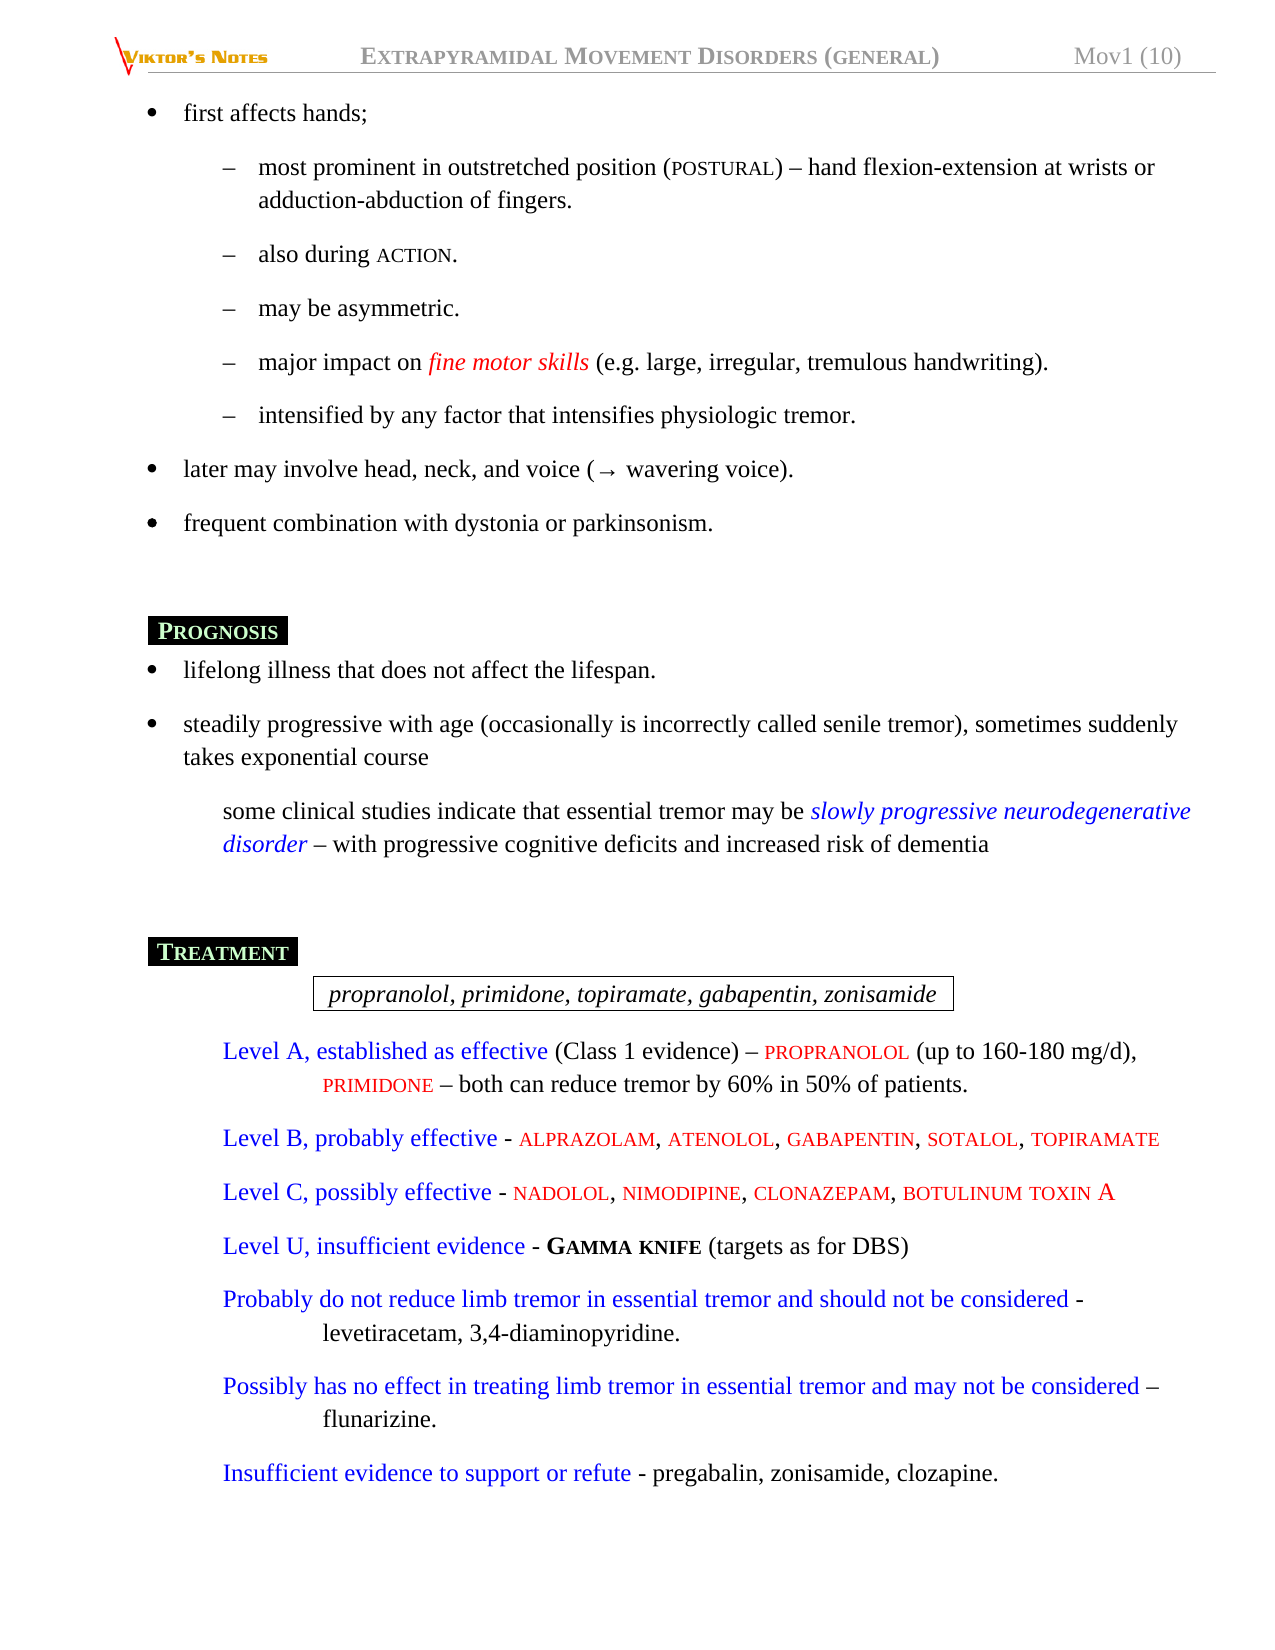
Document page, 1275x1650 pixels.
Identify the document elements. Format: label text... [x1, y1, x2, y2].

list frequent combination with dystonia or parkinsonism. [148, 508, 1216, 537]
text Insufficient evidence to support or refute - pregabalin, zonisamide, clozapine. [223, 1458, 1216, 1487]
text Possibly has no effect in treating limb tremor in essential tremor and may not be considered – flunarizine. [223, 1371, 1216, 1433]
text Level A, established as effective (Class 1 evidence) – propranolol (up to 160-180 mg/d), primidone – both can reduce tremor by 60% in 50% of patients. [223, 1036, 1216, 1098]
text Level B, probably effective - alprazolam, atenolol, gabapentin, sotalol, topiramate [223, 1123, 1216, 1152]
list may be asymmetric. [223, 293, 1216, 322]
list intensified by any factor that intensifies physiologic tremor. [223, 401, 1216, 429]
list later may involve head, neck, and voice (→ wavering voice). [148, 454, 1216, 483]
list major impact on fine motor skills (e.g. large, irregular, tremulous handwriting). [223, 347, 1216, 376]
list lifelong illness that does not affect the lifespan. [148, 655, 1216, 684]
list first affects hands; [148, 98, 1216, 127]
text Prognosis [148, 616, 288, 645]
list steadily progressive with age (occasionally is incorrectly called senile tremor), sometimes suddenly takes exponential course [148, 709, 1216, 771]
text Level U, insufficient evidence - Gamma knife (targets as for DBS) [223, 1231, 1216, 1259]
list most prominent in outstretched position (postural) – hand flexion-extension at wrists or adduction-abduction of fingers. [223, 152, 1216, 214]
text propranolol, primidone, topiramate, gabapentin, zonisamide [314, 977, 953, 1010]
picture [112, 37, 269, 78]
text some clinical studies indicate that essential tremor may be slowly progressive neurodegenerative disorder – with progressive cognitive deficits and increased risk of dementia [223, 796, 1216, 858]
list also during action. [223, 239, 1216, 268]
text Probably do not reduce limb tremor in essential tremor and should not be considered - levetiracetam, 3,4-diaminopyridine. [223, 1284, 1216, 1346]
text Level C, possibly effective - nadolol, nimodipine, clonazepam, botulinum toxin A [223, 1177, 1216, 1206]
text Treatment [148, 937, 298, 966]
